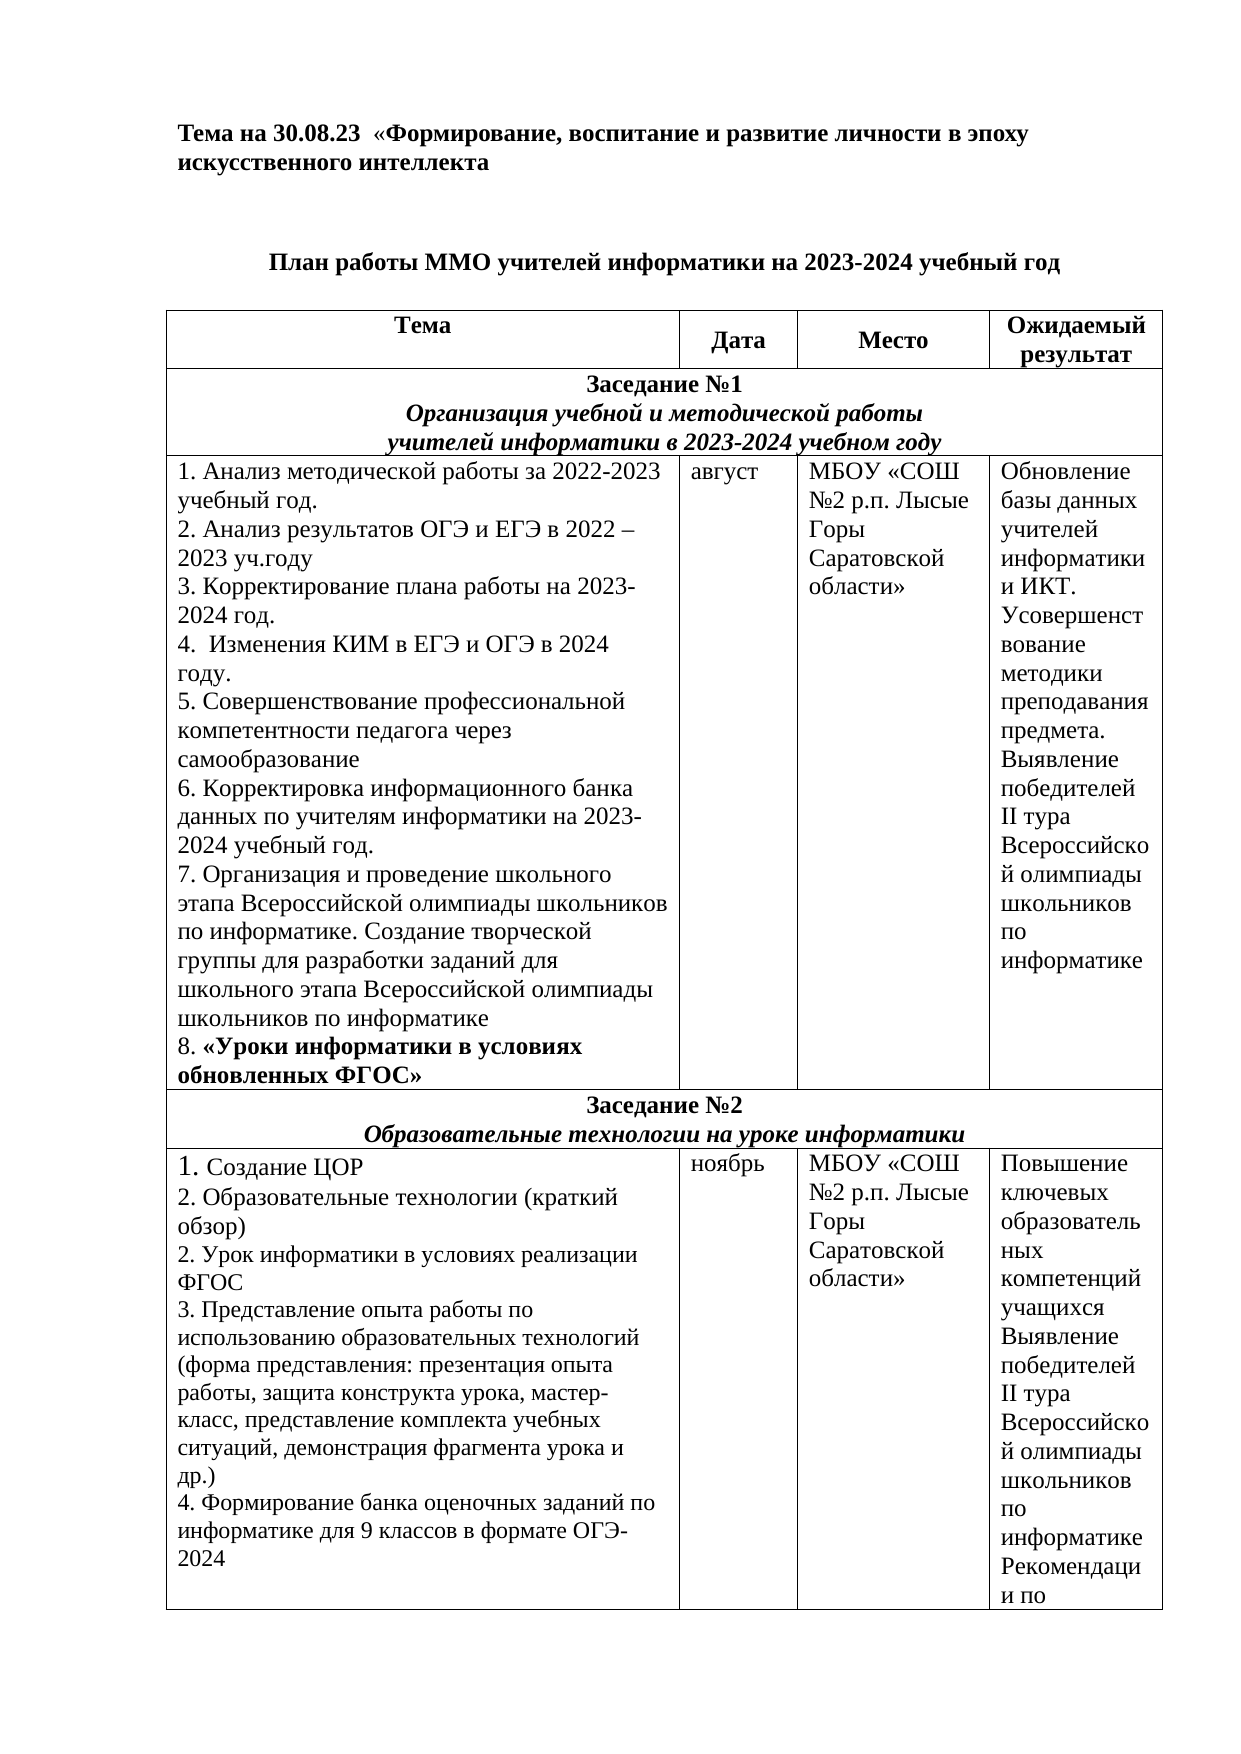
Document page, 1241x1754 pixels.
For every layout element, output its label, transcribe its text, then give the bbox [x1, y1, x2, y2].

table_cell Заседание №1 Организация учебной и методической работы учителей информатики в 2023-2024 учебном году [167, 369, 1162, 455]
text План работы ММО учителей информатики на 2023-2024 учебный год [177, 247, 1152, 276]
table_header Тема [167, 311, 679, 368]
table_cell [167, 1149, 679, 1608]
table_cell 1. Анализ методической работы за 2022-2023 учебный год. 2. Анализ результатов ОГЭ и ЕГЭ в 2022 – 2023 уч.году 3. Корректирование плана работы на 2023-2024 год. 4. Изменения КИМ в ЕГЭ и ОГЭ в 2024 году. 5. Совершенствование профессиональной компетентности педагога через самообразование 6. Корректировка информационного банка данных по учителям информатики на 2023-2024 учебный год. 7. Организация и проведение школьного этапа Всероссийской олимпиады школьников по информатике. Создание творческой группы для разработки заданий для школьного этапа Всероссийской олимпиады школьников по информатике 8. «Уроки информатики в условиях обновленных ФГОС» [167, 456, 679, 1089]
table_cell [798, 1149, 989, 1608]
table_cell МБОУ «СОШ №2 р.п. Лысые Горы Саратовской области» [798, 456, 989, 1089]
table_header Дата [680, 311, 797, 368]
table_cell август [680, 456, 797, 1089]
table_cell Заседание №2 Образовательные технологии на уроке информатики [167, 1090, 1162, 1147]
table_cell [990, 1149, 1162, 1608]
table_cell Обновление базы данных учителей информатики и ИКТ. Усовершенствование методики преподавания предмета. Выявление победителей II тура Всероссийской олимпиады школьников по информатике [990, 456, 1162, 1089]
table_cell ноябрь [680, 1149, 797, 1608]
table_header Ожидаемый результат [990, 311, 1162, 368]
subtitle Тема на 30.08.23 «Формирование, воспитание и развитие личности в эпоху искусственного интеллекта [177, 118, 1152, 176]
table_header Место [798, 311, 989, 368]
